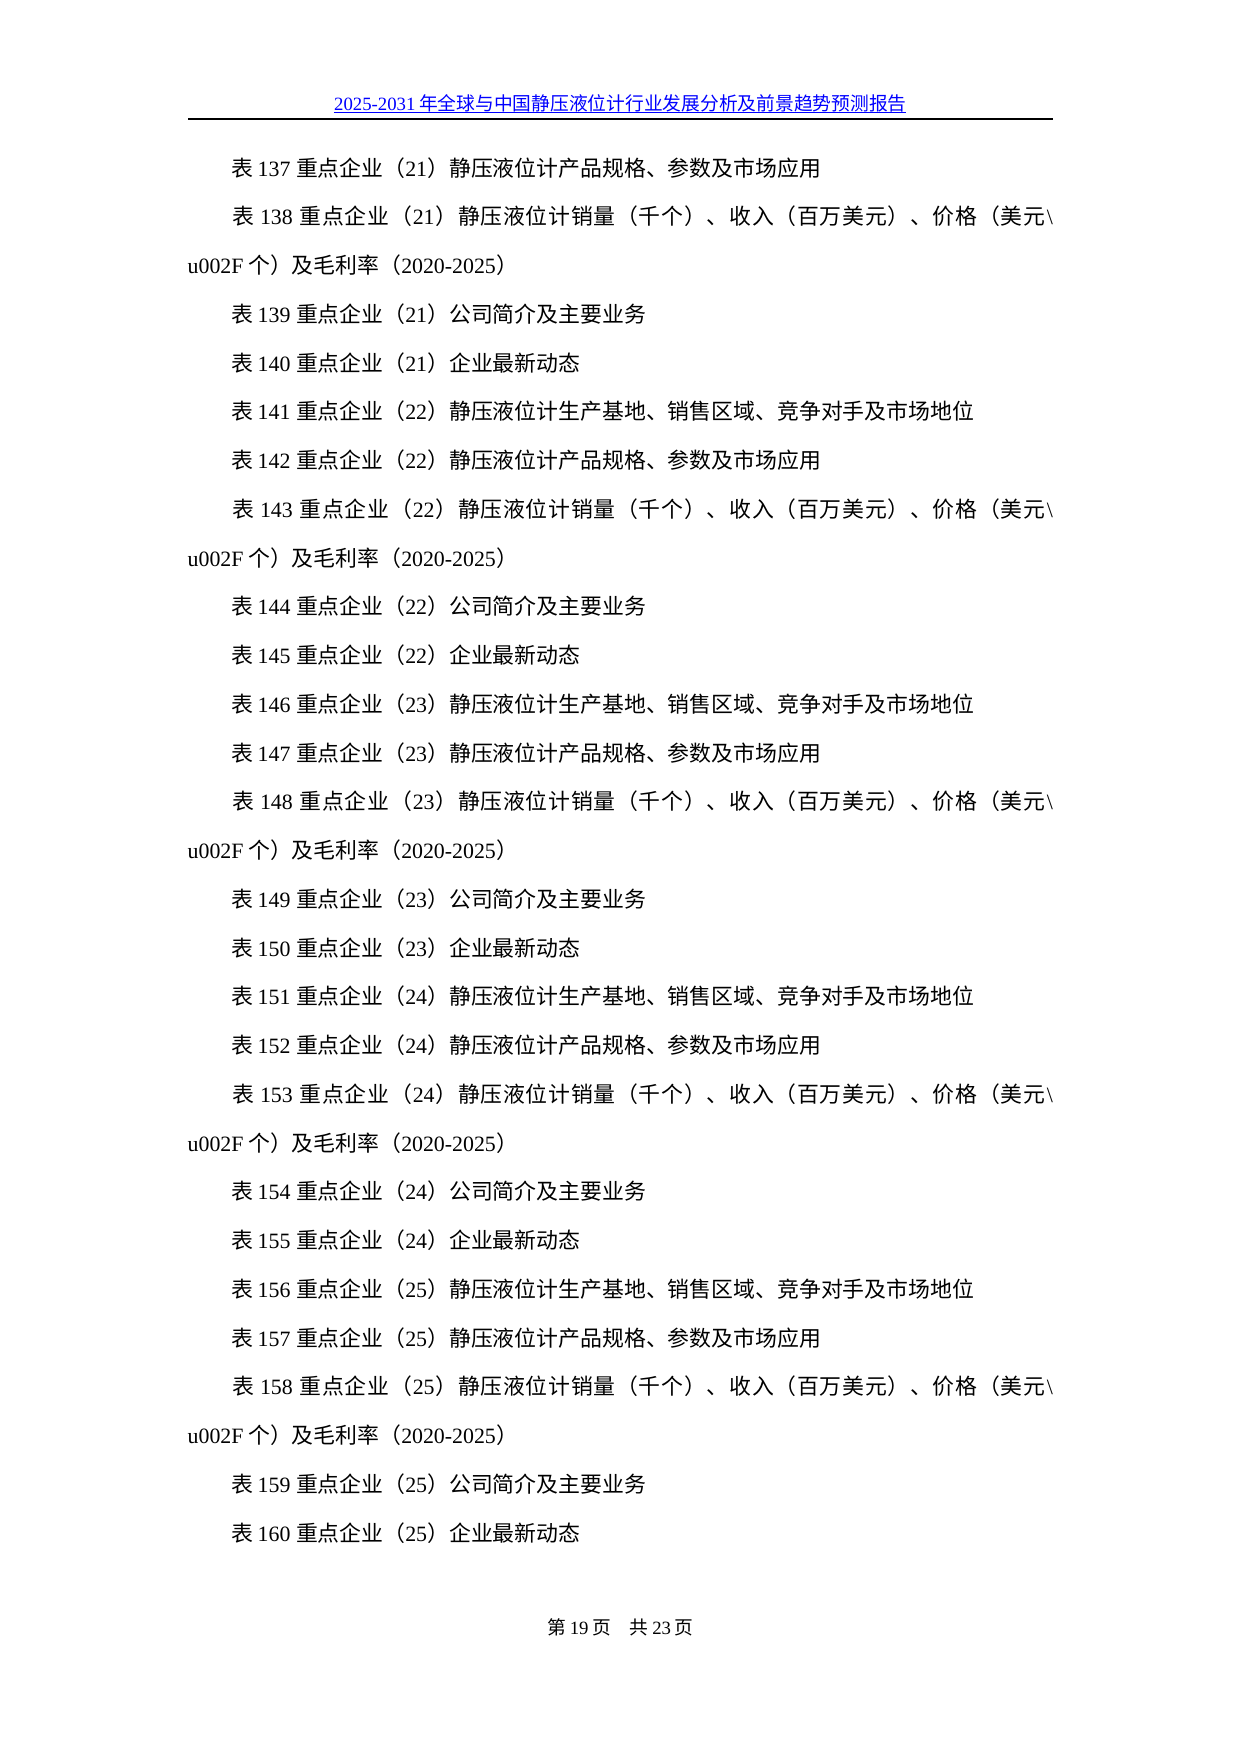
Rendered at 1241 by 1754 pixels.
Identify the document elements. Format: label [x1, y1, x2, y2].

text [187, 150, 1053, 1548]
